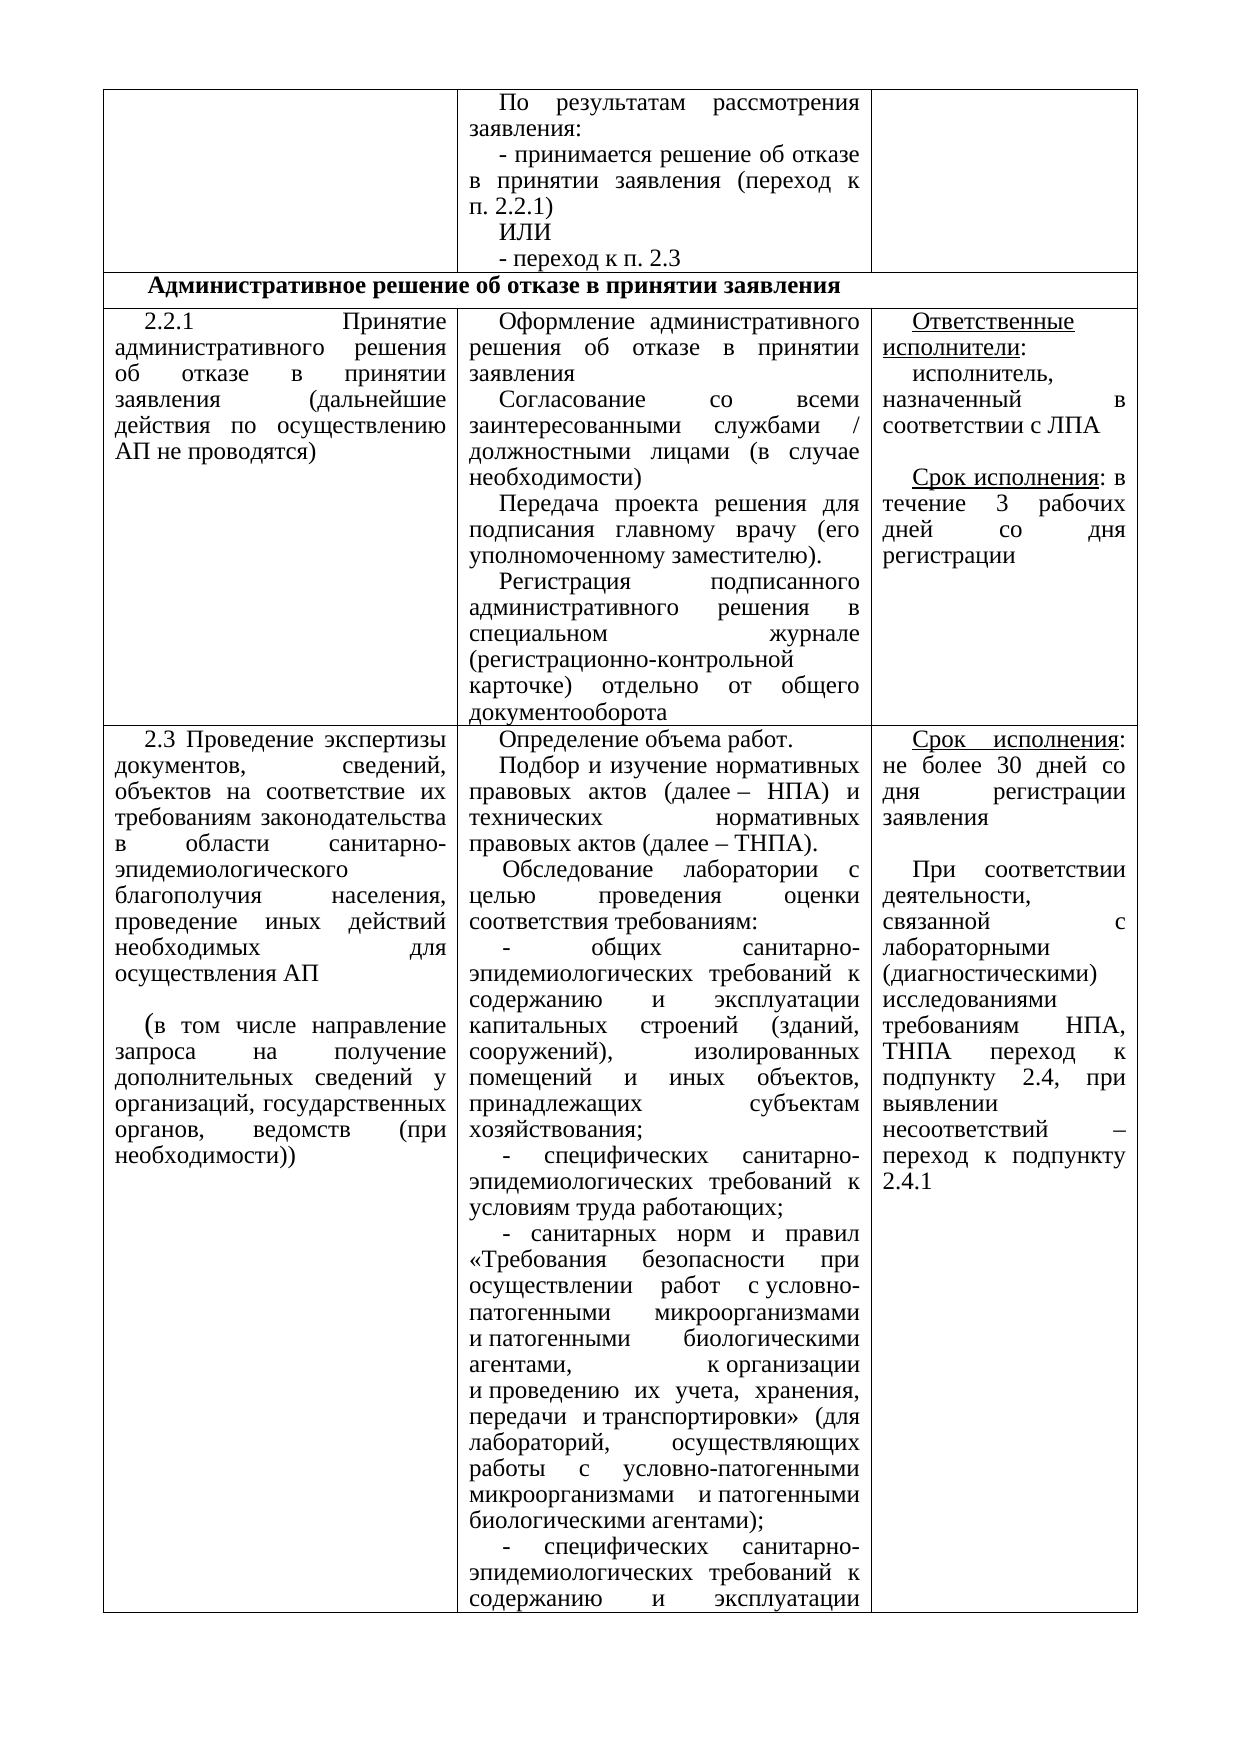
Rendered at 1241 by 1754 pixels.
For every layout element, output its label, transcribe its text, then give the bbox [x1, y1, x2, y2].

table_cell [104, 726, 457, 1612]
table_cell Ответственные исполнители: исполнитель, назначенный в соответствии с ЛПА Срок исполнения: в течение 3 рабочих дней со дня регистрации [872, 309, 1137, 725]
table_cell 2.2.1 Принятие административного решения об отказе в принятии заявления (дальнейшие действия по осуществлению АП не проводятся) [104, 309, 457, 725]
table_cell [872, 90, 1137, 272]
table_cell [458, 90, 871, 272]
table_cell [872, 726, 1137, 1612]
table_cell Оформление административного решения об отказе в принятии заявления Согласование со всеми заинтересованными службами / должностными лицами (в случае необходимости) Передача проекта решения для подписания главному врачу (его уполномоченному заместителю). Регистрация подписанного административного решения в специальном журнале (регистрационно-контрольной карточке) отдельно от общего документооборота [458, 309, 871, 725]
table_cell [458, 726, 871, 1612]
table_cell Административное решение об отказе в принятии заявления [104, 273, 1137, 307]
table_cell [104, 90, 457, 272]
